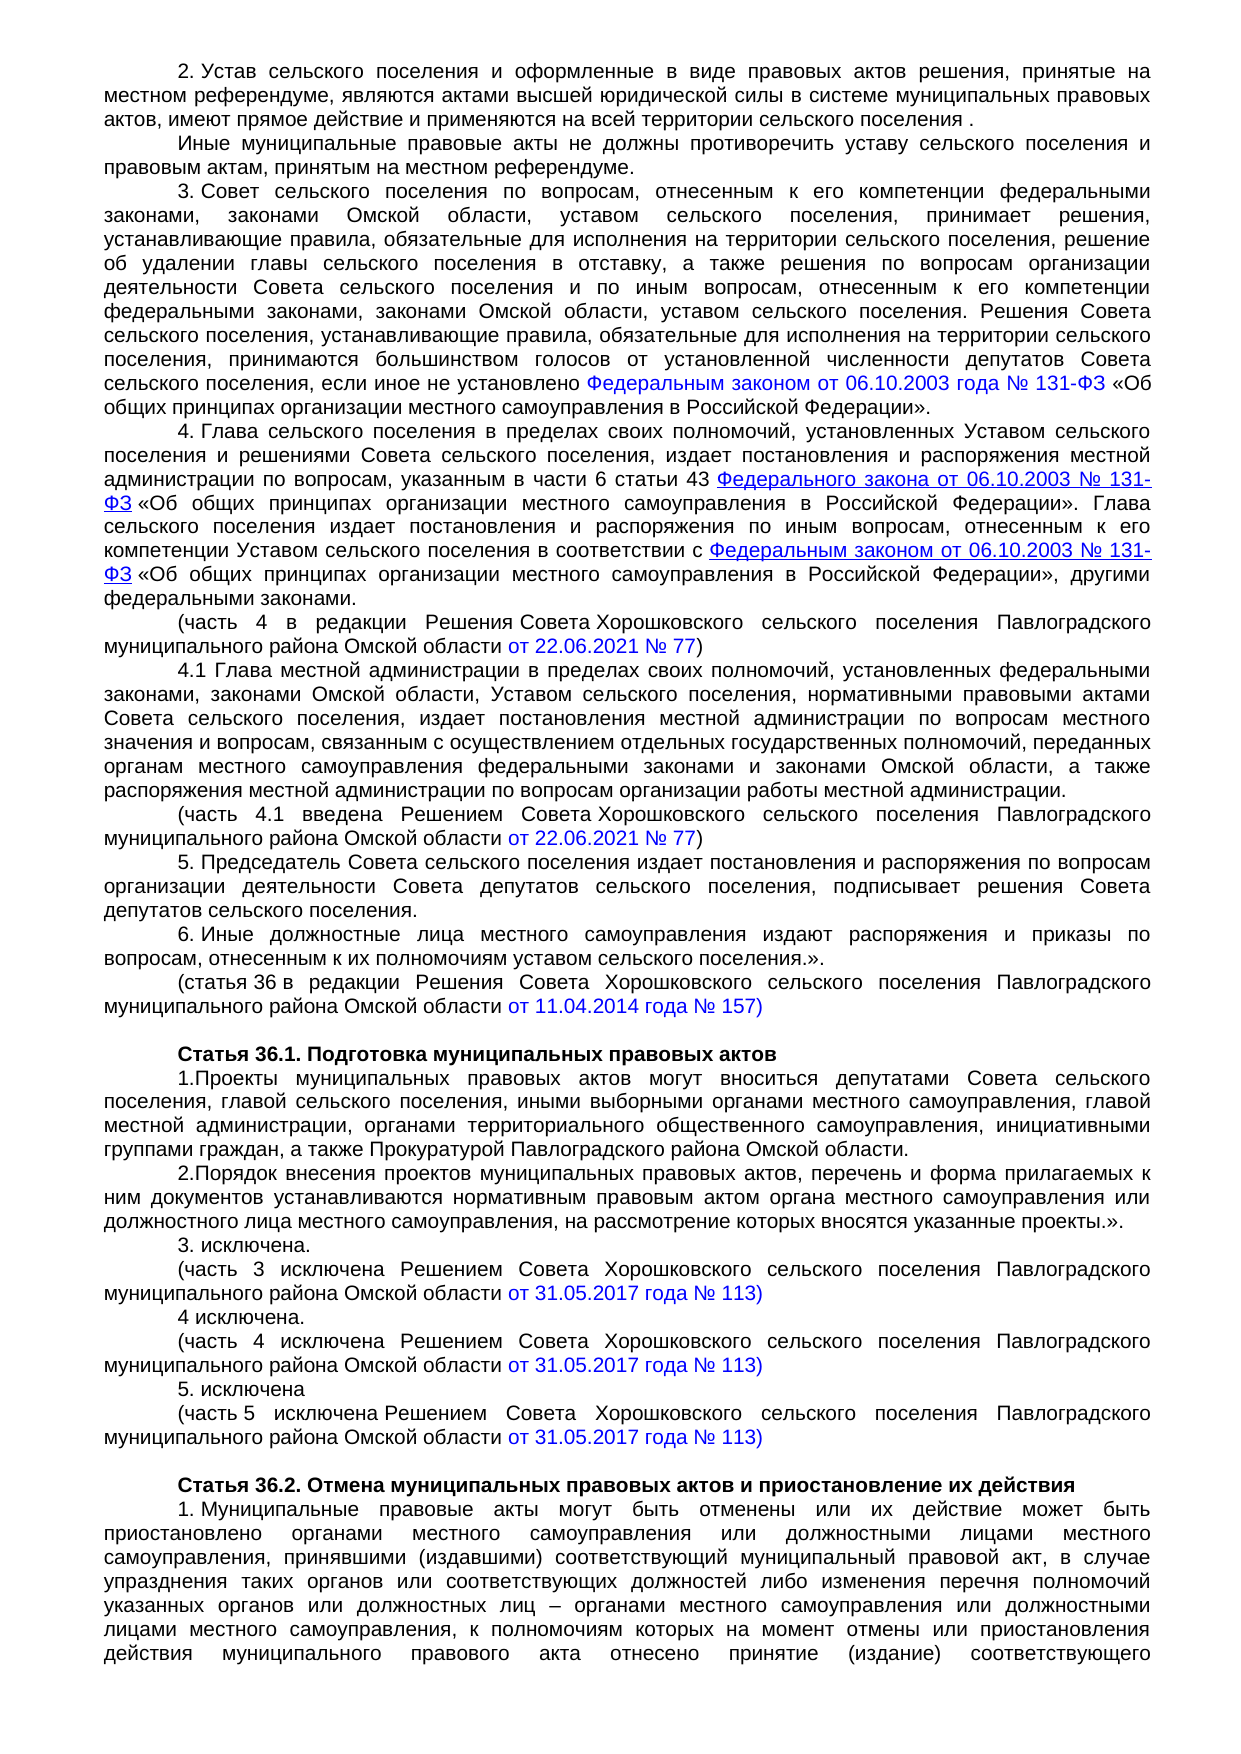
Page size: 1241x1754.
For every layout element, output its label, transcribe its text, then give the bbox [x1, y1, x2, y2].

text 5. исключена [103, 1377, 1152, 1401]
text (часть 3 исключена Решением Совета Хорошковского сельского поселения Павлоградского муниципального района Омской области от 31.05.2017 года № 113) [103, 1257, 1152, 1305]
text 1.Проекты муниципальных правовых актов могут вноситься депутатами Совета сельского поселения, главой сельского поселения, иными выборными органами местного самоуправления, главой местной администрации, органами территориального общественного самоуправления, инициативными группами граждан, а также Прокуратурой Павлоградского района Омской области. [103, 1065, 1152, 1161]
text (статья 36 в редакции Решения Совета Хорошковского сельского поселения Павлоградского муниципального района Омской области от 11.04.2014 года № 157) [103, 969, 1152, 1017]
text 3. Совет сельского поселения по вопросам, отнесенным к его компетенции федеральными законами, законами Омской области, уставом сельского поселения, принимает решения, устанавливающие правила, обязательные для исполнения на территории сельского поселения, решение об удалении главы сельского поселения в отставку, а также решения по вопросам организации деятельности Совета сельского поселения и по иным вопросам, отнесенным к его компетенции федеральными законами, законами Омской области, уставом сельского поселения. Решения Совета сельского поселения, устанавливающие правила, обязательные для исполнения на территории сельского поселения, принимаются большинством голосов от установленной численности депутатов Совета сельского поселения, если иное не установлено Федеральным законом от 06.10.2003 года № 131-ФЗ «Об общих принципах организации местного самоуправления в Российской Федерации». [103, 179, 1152, 418]
text 6. Иные должностные лица местного самоуправления издают распоряжения и приказы по вопросам, отнесенным к их полномочиям уставом сельского поселения.». [103, 922, 1152, 969]
text 5. Председатель Совета сельского поселения издает постановления и распоряжения по вопросам организации деятельности Совета депутатов сельского поселения, подписывает решения Совета депутатов сельского поселения. [103, 850, 1152, 922]
text Статья 36.2. Отмена муниципальных правовых актов и приостановление их действия [103, 1473, 1152, 1497]
text Иные муниципальные правовые акты не должны противоречить уставу сельского поселения и правовым актам, принятым на местном референдуме. [103, 131, 1152, 179]
text (часть 4 исключена Решением Совета Хорошковского сельского поселения Павлоградского муниципального района Омской области от 31.05.2017 года № 113) [103, 1329, 1152, 1377]
text 4 исключена. [103, 1305, 1152, 1329]
text (часть 5 исключена Решением Совета Хорошковского сельского поселения Павлоградского муниципального района Омской области от 31.05.2017 года № 113) [103, 1401, 1152, 1449]
text 2. Устав сельского поселения и оформленные в виде правовых актов решения, принятые на местном референдуме, являются актами высшей юридической силы в системе муниципальных правовых актов, имеют прямое действие и применяются на всей территории сельского поселения . [103, 59, 1152, 131]
text 3. исключена. [103, 1233, 1152, 1257]
text (часть 4.1 введена Решением Совета Хорошковского сельского поселения Павлоградского муниципального района Омской области от 22.06.2021 № 77) [103, 802, 1152, 850]
text Статья 36.1. Подготовка муниципальных правовых актов [103, 1041, 1152, 1065]
text (часть 4 в редакции Решения Совета Хорошковского сельского поселения Павлоградского муниципального района Омской области от 22.06.2021 № 77) [103, 610, 1152, 658]
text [103, 1497, 1152, 1664]
text 4.1 Глава местной администрации в пределах своих полномочий, установленных федеральными законами, законами Омской области, Уставом сельского поселения, нормативными правовыми актами Совета сельского поселения, издает постановления местной администрации по вопросам местного значения и вопросам, связанным с осуществлением отдельных государственных полномочий, переданных органам местного самоуправления федеральными законами и законами Омской области, а также распоряжения местной администрации по вопросам организации работы местной администрации. [103, 658, 1152, 802]
text 2.Порядок внесения проектов муниципальных правовых актов, перечень и форма прилагаемых к ним документов устанавливаются нормативным правовым актом органа местного самоуправления или должностного лица местного самоуправления, на рассмотрение которых вносятся указанные проекты.». [103, 1161, 1152, 1233]
text 4. Глава сельского поселения в пределах своих полномочий, установленных Уставом сельского поселения и решениями Совета сельского поселения, издает постановления и распоряжения местной администрации по вопросам, указанным в части 6 статьи 43 Федерального закона от 06.10.2003 № 131-ФЗ «Об общих принципах организации местного самоуправления в Российской Федерации». Глава сельского поселения издает постановления и распоряжения по иным вопросам, отнесенным к его компетенции Уставом сельского поселения в соответствии с Федеральным законом от 06.10.2003 № 131-ФЗ «Об общих принципах организации местного самоуправления в Российской Федерации», другими федеральными законами. [103, 418, 1152, 610]
